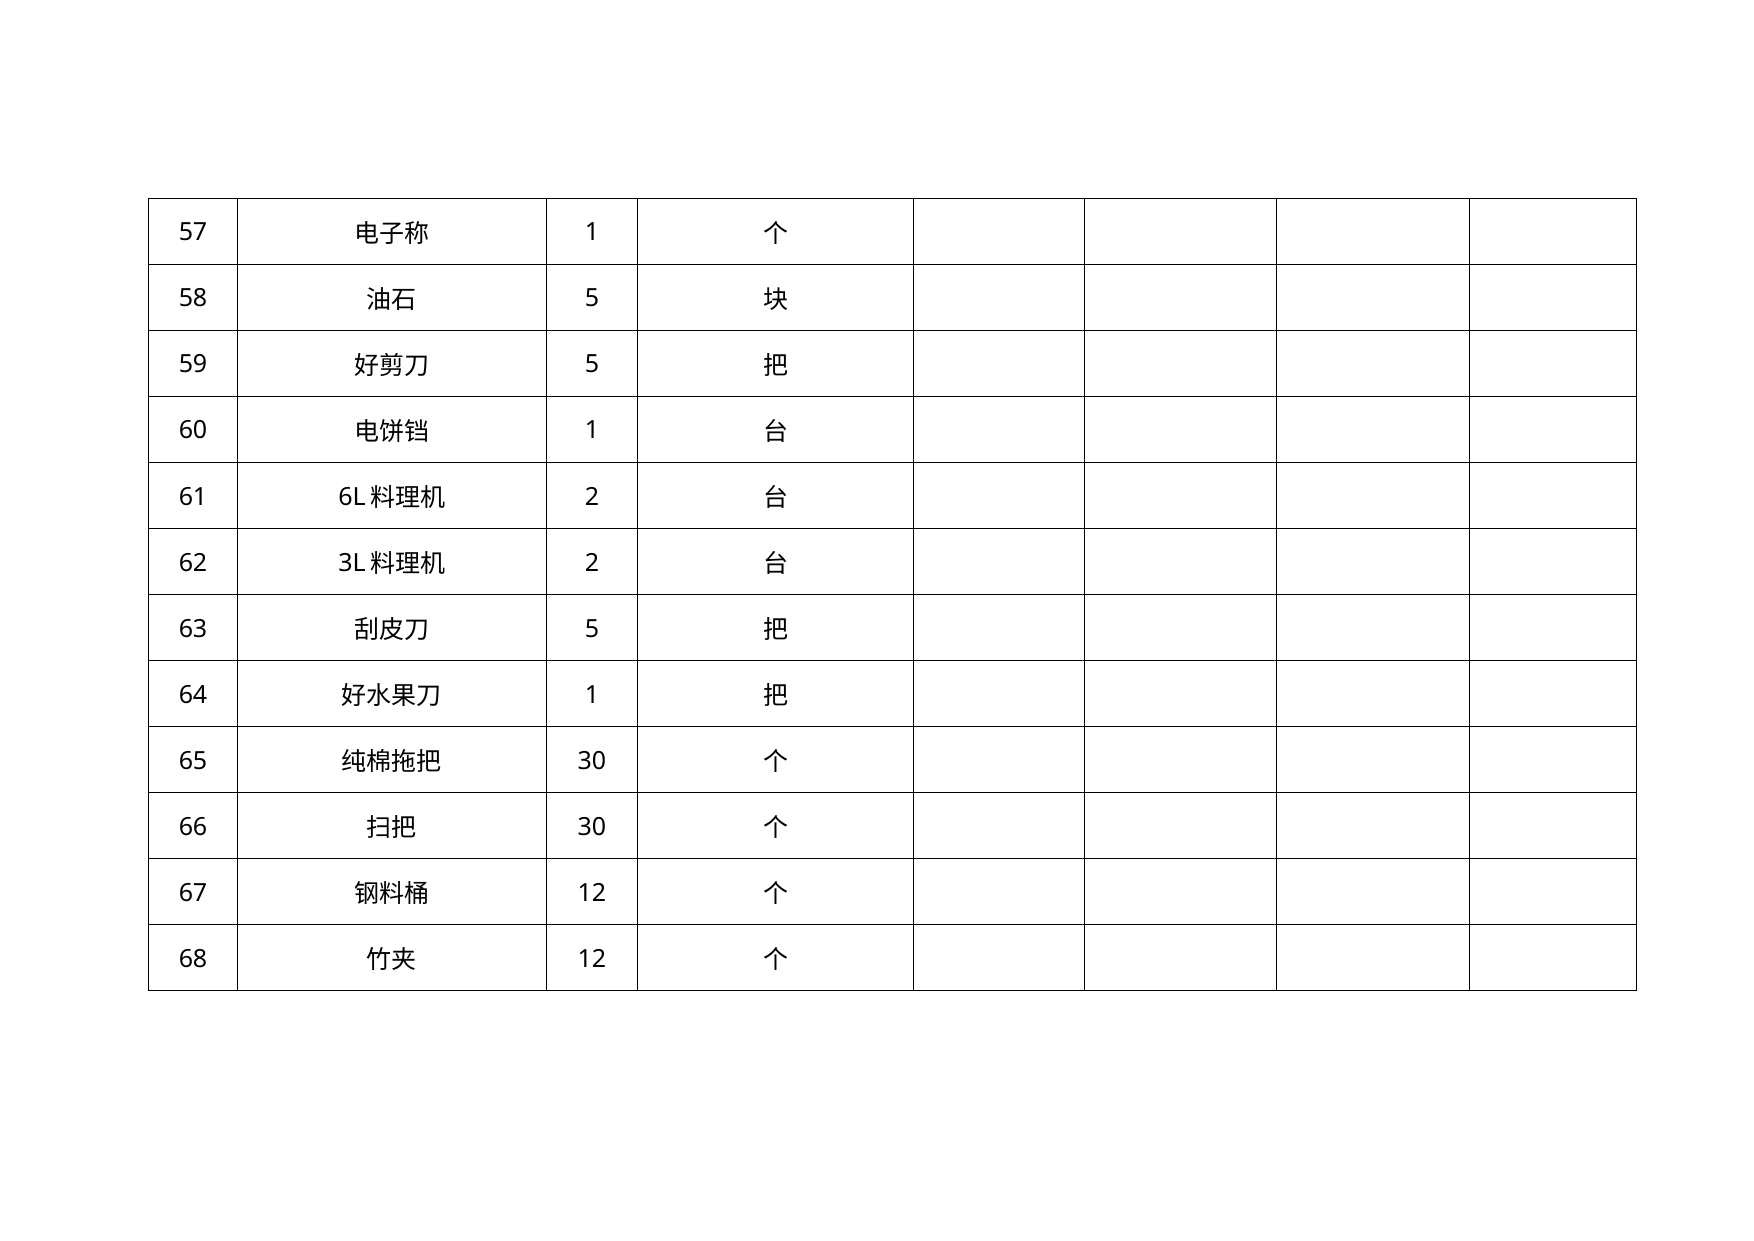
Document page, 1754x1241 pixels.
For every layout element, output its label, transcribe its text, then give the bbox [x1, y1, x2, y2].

table_cell [1085, 925, 1276, 990]
table_cell [914, 727, 1084, 792]
table_cell 钢料桶 [238, 859, 546, 924]
table_cell [1085, 859, 1276, 924]
table_cell [1277, 661, 1469, 726]
table_cell [914, 265, 1084, 330]
table_cell 58 [149, 265, 237, 330]
table_cell 好剪刀 [238, 331, 546, 396]
table_cell 66 [149, 793, 237, 858]
table_cell 30 [547, 727, 637, 792]
table_cell 扫把 [238, 793, 546, 858]
table_cell [1470, 727, 1636, 792]
table_cell [1470, 463, 1636, 528]
table_cell [1085, 595, 1276, 660]
table_cell 1 [547, 661, 637, 726]
table_cell [1085, 793, 1276, 858]
table_cell 59 [149, 331, 237, 396]
table_cell 个 [638, 859, 913, 924]
table_cell [1470, 793, 1636, 858]
table_cell [1277, 331, 1469, 396]
table_cell [1085, 265, 1276, 330]
table_cell 12 [547, 925, 637, 990]
table_cell 好水果刀 [238, 661, 546, 726]
table_cell [1085, 397, 1276, 462]
table_cell [914, 463, 1084, 528]
table_cell [1470, 595, 1636, 660]
table_cell [914, 397, 1084, 462]
table_cell [1277, 925, 1469, 990]
table_cell 个 [638, 727, 913, 792]
table_cell 5 [547, 331, 637, 396]
table_cell 60 [149, 397, 237, 462]
table_cell [914, 595, 1084, 660]
table_cell 1 [547, 199, 637, 264]
table_cell [914, 859, 1084, 924]
table_cell 个 [638, 199, 913, 264]
table_cell 把 [638, 661, 913, 726]
table_cell 个 [638, 793, 913, 858]
table_cell [1277, 595, 1469, 660]
table_cell [1085, 331, 1276, 396]
table_cell [1085, 199, 1276, 264]
table_cell 块 [638, 265, 913, 330]
table_cell [1277, 529, 1469, 594]
table_cell [914, 529, 1084, 594]
table_cell 电子称 [238, 199, 546, 264]
table_cell 2 [547, 463, 637, 528]
table_cell [914, 793, 1084, 858]
table_cell 63 [149, 595, 237, 660]
table_cell 2 [547, 529, 637, 594]
table_cell 68 [149, 925, 237, 990]
table_cell 台 [638, 463, 913, 528]
table_cell 12 [547, 859, 637, 924]
table_cell [1470, 397, 1636, 462]
table_cell 67 [149, 859, 237, 924]
table_cell 刮皮刀 [238, 595, 546, 660]
table_cell [1470, 529, 1636, 594]
table_cell 油石 [238, 265, 546, 330]
table_cell 62 [149, 529, 237, 594]
table_cell [1277, 199, 1469, 264]
table_cell 把 [638, 331, 913, 396]
table_cell [1470, 331, 1636, 396]
table_cell 纯棉拖把 [238, 727, 546, 792]
table_cell [1277, 859, 1469, 924]
table_cell [1085, 529, 1276, 594]
table_cell [1085, 661, 1276, 726]
table_cell 台 [638, 529, 913, 594]
table_cell [1277, 397, 1469, 462]
table_cell [914, 331, 1084, 396]
table_cell [1085, 727, 1276, 792]
table_cell 个 [638, 925, 913, 990]
table_cell 把 [638, 595, 913, 660]
table_cell 台 [638, 397, 913, 462]
table_cell 5 [547, 595, 637, 660]
table_cell [1277, 463, 1469, 528]
table_cell [914, 925, 1084, 990]
table_cell [1470, 661, 1636, 726]
table_cell [1277, 793, 1469, 858]
table_cell [914, 199, 1084, 264]
table_cell 5 [547, 265, 637, 330]
table_cell [1470, 859, 1636, 924]
table_cell 竹夹 [238, 925, 546, 990]
table_cell 3L料理机 [238, 529, 546, 594]
table_cell [1085, 463, 1276, 528]
table_cell 1 [547, 397, 637, 462]
table_cell [1277, 265, 1469, 330]
table_cell 57 [149, 199, 237, 264]
table_cell 电饼铛 [238, 397, 546, 462]
table_cell 64 [149, 661, 237, 726]
table_cell [1470, 199, 1636, 264]
table_cell 6L料理机 [238, 463, 546, 528]
table_cell [1277, 727, 1469, 792]
table_cell [1470, 925, 1636, 990]
table_cell 61 [149, 463, 237, 528]
table_cell 30 [547, 793, 637, 858]
table_cell [914, 661, 1084, 726]
table_cell 65 [149, 727, 237, 792]
table_cell [1470, 265, 1636, 330]
